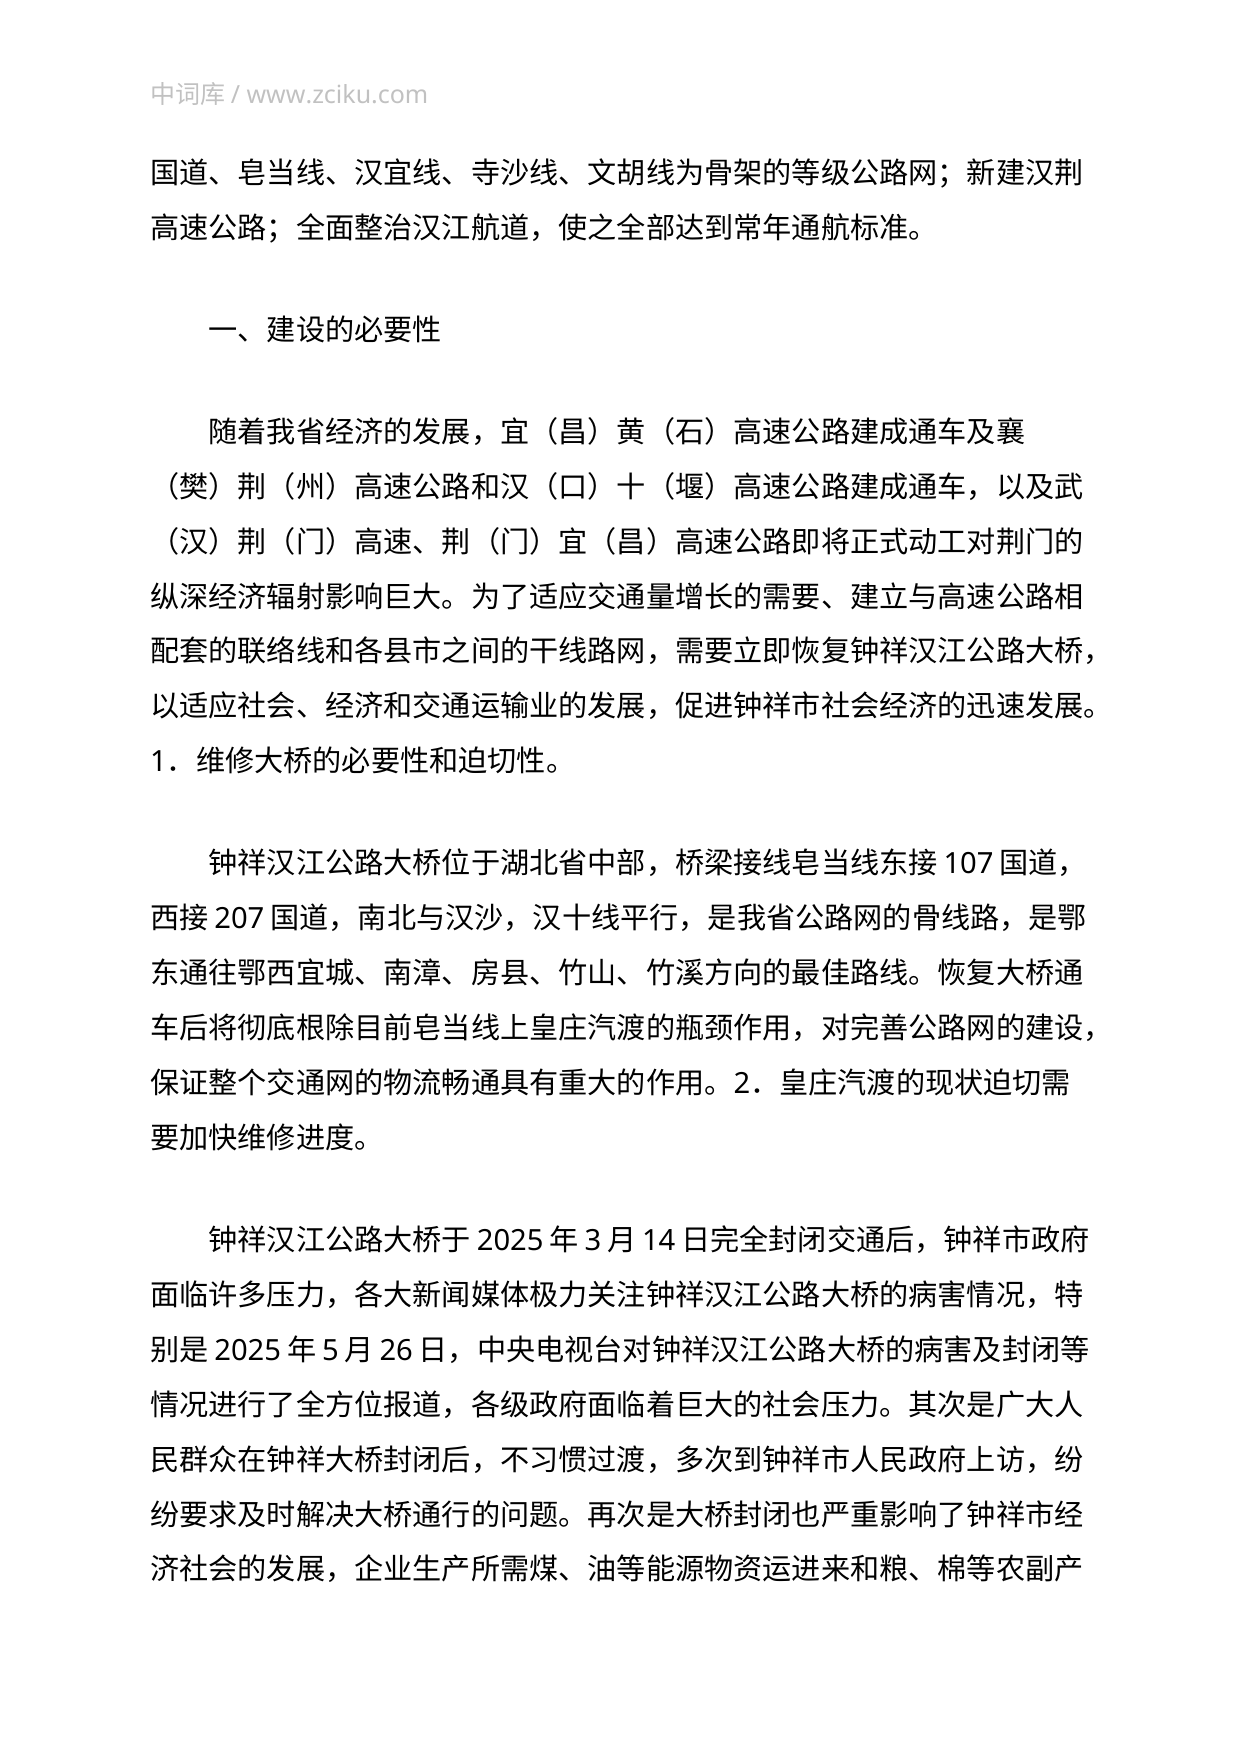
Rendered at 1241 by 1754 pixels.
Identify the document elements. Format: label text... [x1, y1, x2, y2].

text 钟祥汉江公路大桥位于湖北省中部，桥梁接线皂当线东接107国道，西接207国道，南北与汉沙，汉十线平行，是我省公路网的骨线路，是鄂东通往鄂西宜城、南漳、房县、竹山、竹溪方向的最佳路线。恢复大桥通车后将彻底根除目前皂当线上皇庄汽渡的瓶颈作用，对完善公路网的建设，保证整个交通网的物流畅通具有重大的作用。2．皇庄汽渡的现状迫切需要加快维修进度。 [150, 840, 1090, 1157]
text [150, 1216, 1090, 1588]
text 随着我省经济的发展，宜（昌）黄（石）高速公路建成通车及襄（樊）荆（州）高速公路和汉（口）十（堰）高速公路建成通车，以及武（汉）荆（门）高速、荆（门）宜（昌）高速公路即将正式动工对荆门的纵深经济辐射影响巨大。为了适应交通量增长的需要、建立与高速公路相配套的联络线和各县市之间的干线路网，需要立即恢复钟祥汉江公路大桥，以适应社会、经济和交通运输业的发展，促进钟祥市社会经济的迅速发展。1．维修大桥的必要性和迫切性。 [150, 408, 1090, 780]
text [150, 150, 1090, 247]
text 一、建设的必要性 [150, 307, 1090, 349]
